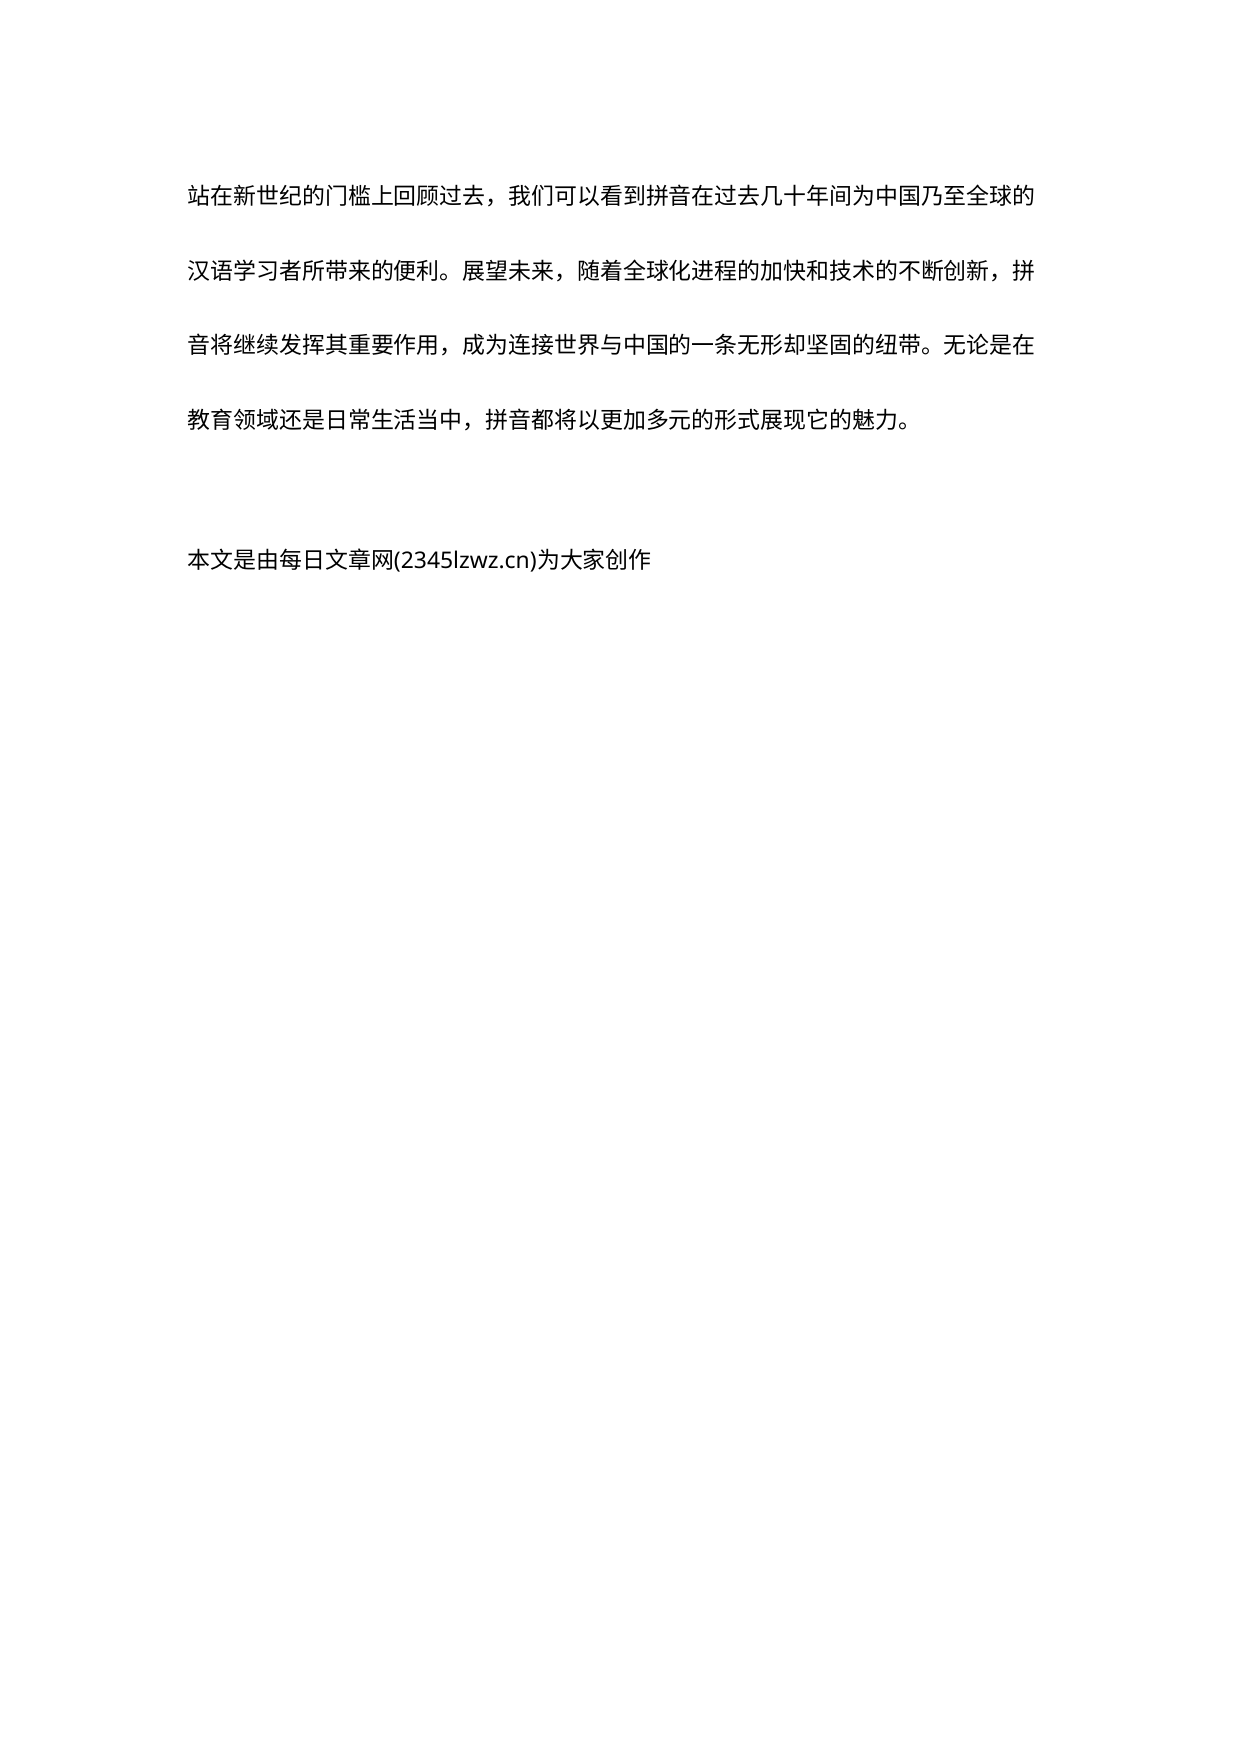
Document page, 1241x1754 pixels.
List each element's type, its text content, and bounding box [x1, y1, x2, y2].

text 站在新世纪的门槛上回顾过去，我们可以看到拼音在过去几十年间为中国乃至全球的汉语学习者所带来的便利。展望未来，随着全球化进程的加快和技术的不断创新，拼音将继续发挥其重要作用，成为连接世界与中国的一条无形却坚固的纽带。无论是在教育领域还是日常生活当中，拼音都将以更加多元的形式展现它的魅力。 [187, 162, 1053, 451]
text 本文是由每日文章网(2345lzwz.cn)为大家创作 [187, 526, 1053, 591]
